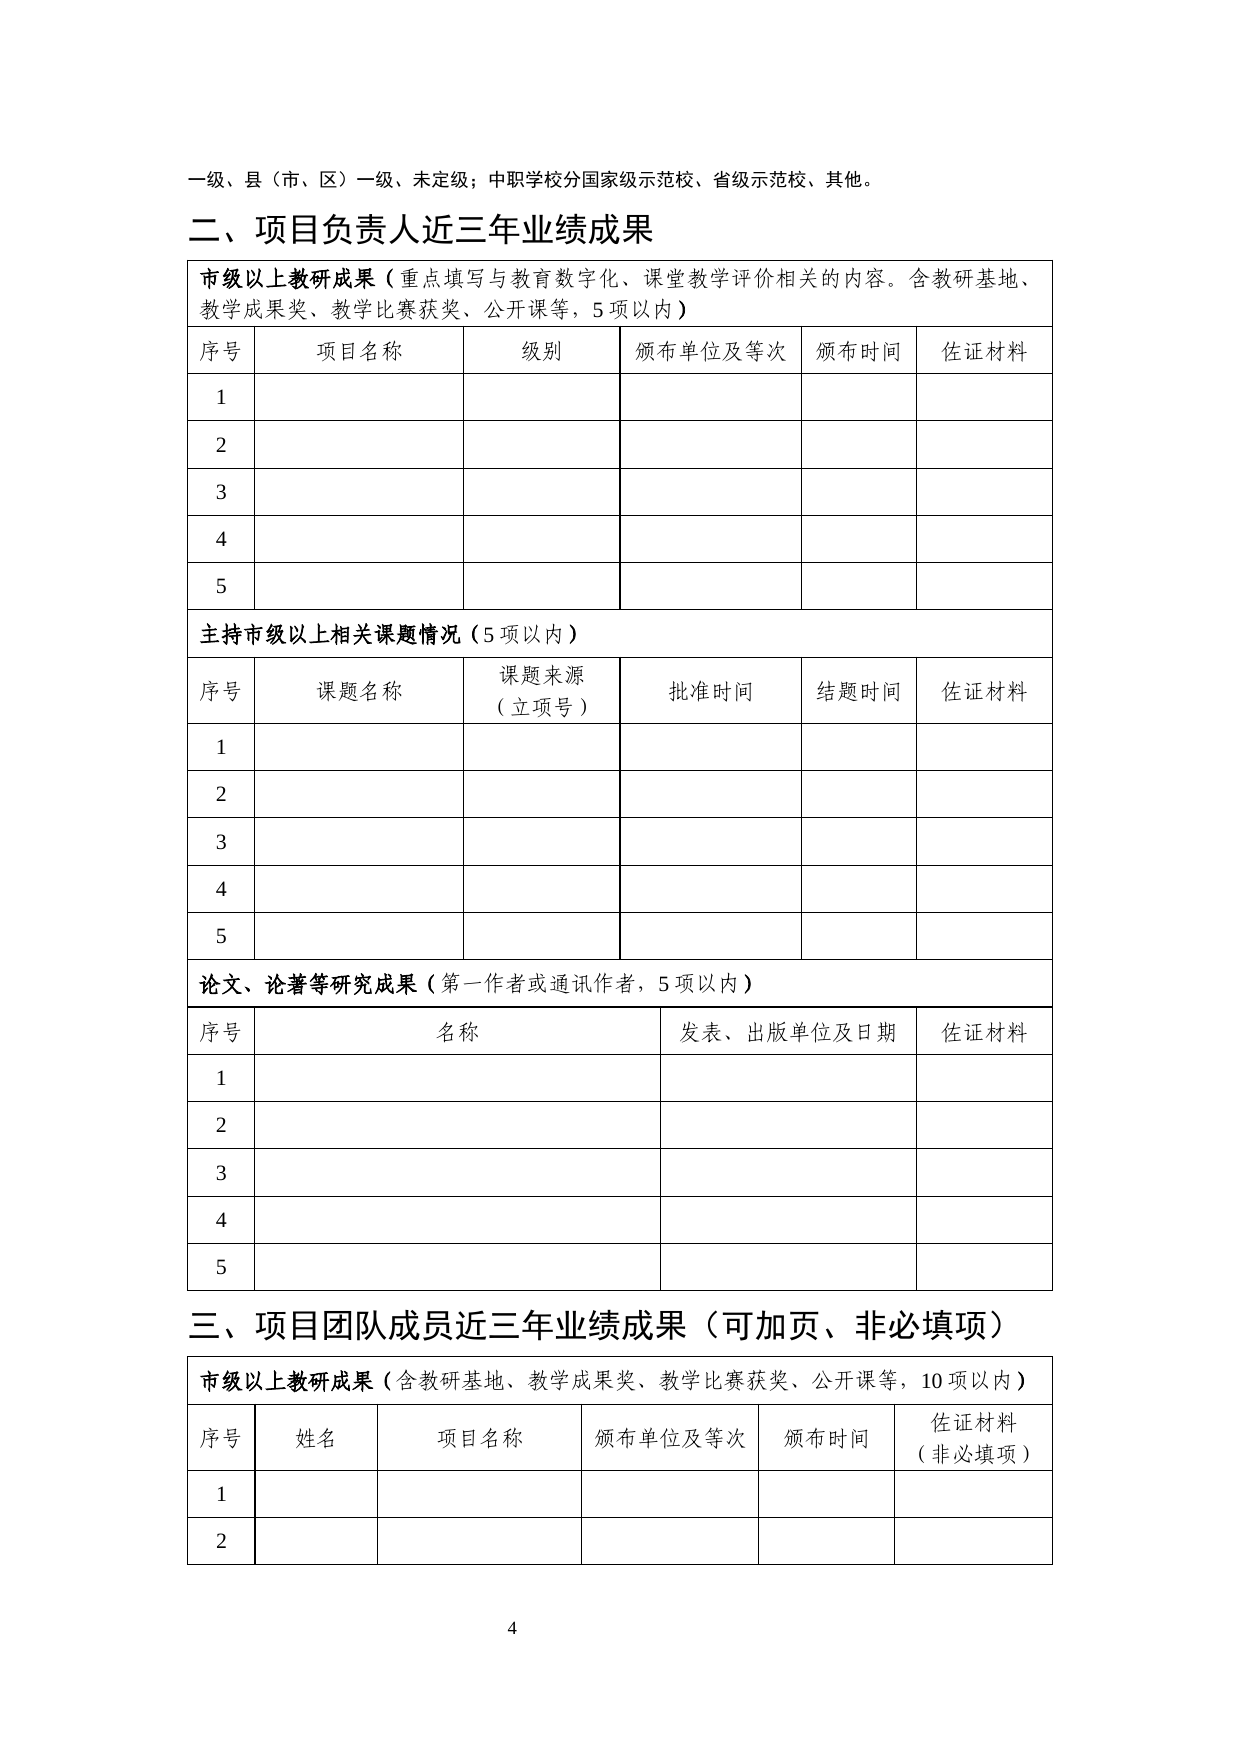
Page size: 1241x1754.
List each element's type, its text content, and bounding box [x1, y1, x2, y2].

table_cell 课题名称 [255, 658, 463, 723]
table_cell 2 [188, 771, 254, 817]
table_cell 课题来源 （立项号） [464, 658, 619, 723]
table_cell [464, 421, 619, 467]
table_cell [802, 818, 916, 864]
table_cell 佐证材料 [917, 327, 1052, 373]
table_cell [621, 469, 801, 515]
table_cell [802, 421, 916, 467]
table_cell [917, 1244, 1052, 1290]
table_cell [464, 374, 619, 420]
table_cell [917, 724, 1052, 770]
table_cell 颁布单位及等次 [582, 1405, 758, 1469]
table_cell [621, 724, 801, 770]
table_cell 佐证材料 （非必填项） [895, 1405, 1052, 1469]
table_cell [464, 563, 619, 609]
table_cell [255, 1055, 660, 1101]
table_cell 5 [188, 563, 254, 609]
table_cell [255, 818, 463, 864]
table_cell 3 [188, 818, 254, 864]
table_cell [917, 866, 1052, 912]
table_cell 2 [188, 1102, 254, 1148]
table_cell [464, 818, 619, 864]
table_cell [256, 1471, 377, 1517]
table_cell [917, 1149, 1052, 1196]
table_cell [661, 1055, 916, 1101]
table_cell [621, 374, 801, 420]
table_cell [802, 866, 916, 912]
text 二、项目负责人近三年业绩成果 [187, 194, 1053, 259]
table_cell [255, 913, 463, 959]
table_cell [255, 374, 463, 420]
table_cell [464, 913, 619, 959]
table_cell 1 [188, 374, 254, 420]
table_cell 序号 [188, 1405, 254, 1469]
table_cell 3 [188, 469, 254, 515]
table_cell 颁布时间 [759, 1405, 894, 1469]
table_header 市级以上教研成果（重点填写与教育数字化、课堂教学评价相关的内容。含教研基地、教学成果奖、教学比赛获奖、公开课等，5项以内） [188, 261, 1052, 326]
table_cell [255, 1197, 660, 1243]
table_cell 序号 [188, 327, 254, 373]
table_cell [255, 771, 463, 817]
table_cell 颁布单位及等次 [621, 327, 801, 373]
table_cell [255, 516, 463, 562]
table_cell [759, 1471, 894, 1517]
table_cell [255, 866, 463, 912]
table_cell 2 [188, 421, 254, 467]
table_cell 1 [188, 1055, 254, 1101]
text 三、项目团队成员近三年业绩成果（可加页、非必填项） [187, 1291, 1053, 1356]
table_cell 论文、论著等研究成果（第一作者或通讯作者，5项以内） [188, 960, 1052, 1006]
table_cell [917, 421, 1052, 467]
table_cell 4 [188, 516, 254, 562]
table_header 市级以上教研成果（含教研基地、教学成果奖、教学比赛获奖、公开课等，10项以内） [188, 1357, 1052, 1403]
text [187, 162, 1053, 194]
table_cell [582, 1471, 758, 1517]
table_cell [582, 1518, 758, 1564]
table_cell 结题时间 [802, 658, 916, 723]
table_cell [661, 1197, 916, 1243]
table_cell 项目名称 [378, 1405, 581, 1469]
table_cell [621, 866, 801, 912]
table_cell [661, 1149, 916, 1196]
table_cell [464, 724, 619, 770]
table_cell 3 [188, 1149, 254, 1196]
table_cell [256, 1518, 377, 1564]
table_cell [895, 1471, 1052, 1517]
table_cell 5 [188, 913, 254, 959]
table_cell [802, 563, 916, 609]
table_cell 佐证材料 [917, 658, 1052, 723]
table_cell [917, 469, 1052, 515]
table_cell [917, 1102, 1052, 1148]
table_cell 2 [188, 1518, 254, 1564]
table_cell 佐证材料 [917, 1008, 1052, 1054]
table_cell [661, 1102, 916, 1148]
table_cell 名称 [255, 1008, 660, 1054]
table_cell [255, 469, 463, 515]
table_cell [802, 374, 916, 420]
table_cell [255, 724, 463, 770]
table_cell [621, 516, 801, 562]
table_cell [802, 724, 916, 770]
table_cell [378, 1518, 581, 1564]
table_cell [464, 866, 619, 912]
table_cell [255, 563, 463, 609]
table_cell 项目名称 [255, 327, 463, 373]
table_cell [621, 771, 801, 817]
table_cell 序号 [188, 658, 254, 723]
table_cell 4 [188, 1197, 254, 1243]
table_cell 1 [188, 1471, 254, 1517]
table_cell [464, 771, 619, 817]
table_cell 级别 [464, 327, 619, 373]
table_cell [917, 1055, 1052, 1101]
table_cell 序号 [188, 1008, 254, 1054]
table_cell [802, 771, 916, 817]
table_cell 1 [188, 724, 254, 770]
table_cell [917, 563, 1052, 609]
table_cell 4 [188, 866, 254, 912]
table_cell [917, 374, 1052, 420]
table_cell [917, 1197, 1052, 1243]
table_cell [255, 421, 463, 467]
table_cell [255, 1149, 660, 1196]
table_cell [759, 1518, 894, 1564]
table_cell [378, 1471, 581, 1517]
table_cell [464, 469, 619, 515]
table_cell [802, 516, 916, 562]
table_cell 批准时间 [621, 658, 801, 723]
table_cell [917, 818, 1052, 864]
table_cell 5 [188, 1244, 254, 1290]
table_cell [802, 469, 916, 515]
table_cell 颁布时间 [802, 327, 916, 373]
table_cell 发表、出版单位及日期 [661, 1008, 916, 1054]
table_cell [621, 818, 801, 864]
table_cell [917, 771, 1052, 817]
table_cell [802, 913, 916, 959]
table_cell [255, 1102, 660, 1148]
table_cell [255, 1244, 660, 1290]
table_cell 主持市级以上相关课题情况（5项以内） [188, 610, 1052, 657]
table_cell [621, 913, 801, 959]
table_cell [621, 421, 801, 467]
table_cell [917, 516, 1052, 562]
table_cell [895, 1518, 1052, 1564]
table_cell [464, 516, 619, 562]
table_cell [661, 1244, 916, 1290]
table_cell [621, 563, 801, 609]
table_cell 姓名 [256, 1405, 377, 1469]
table_cell [917, 913, 1052, 959]
